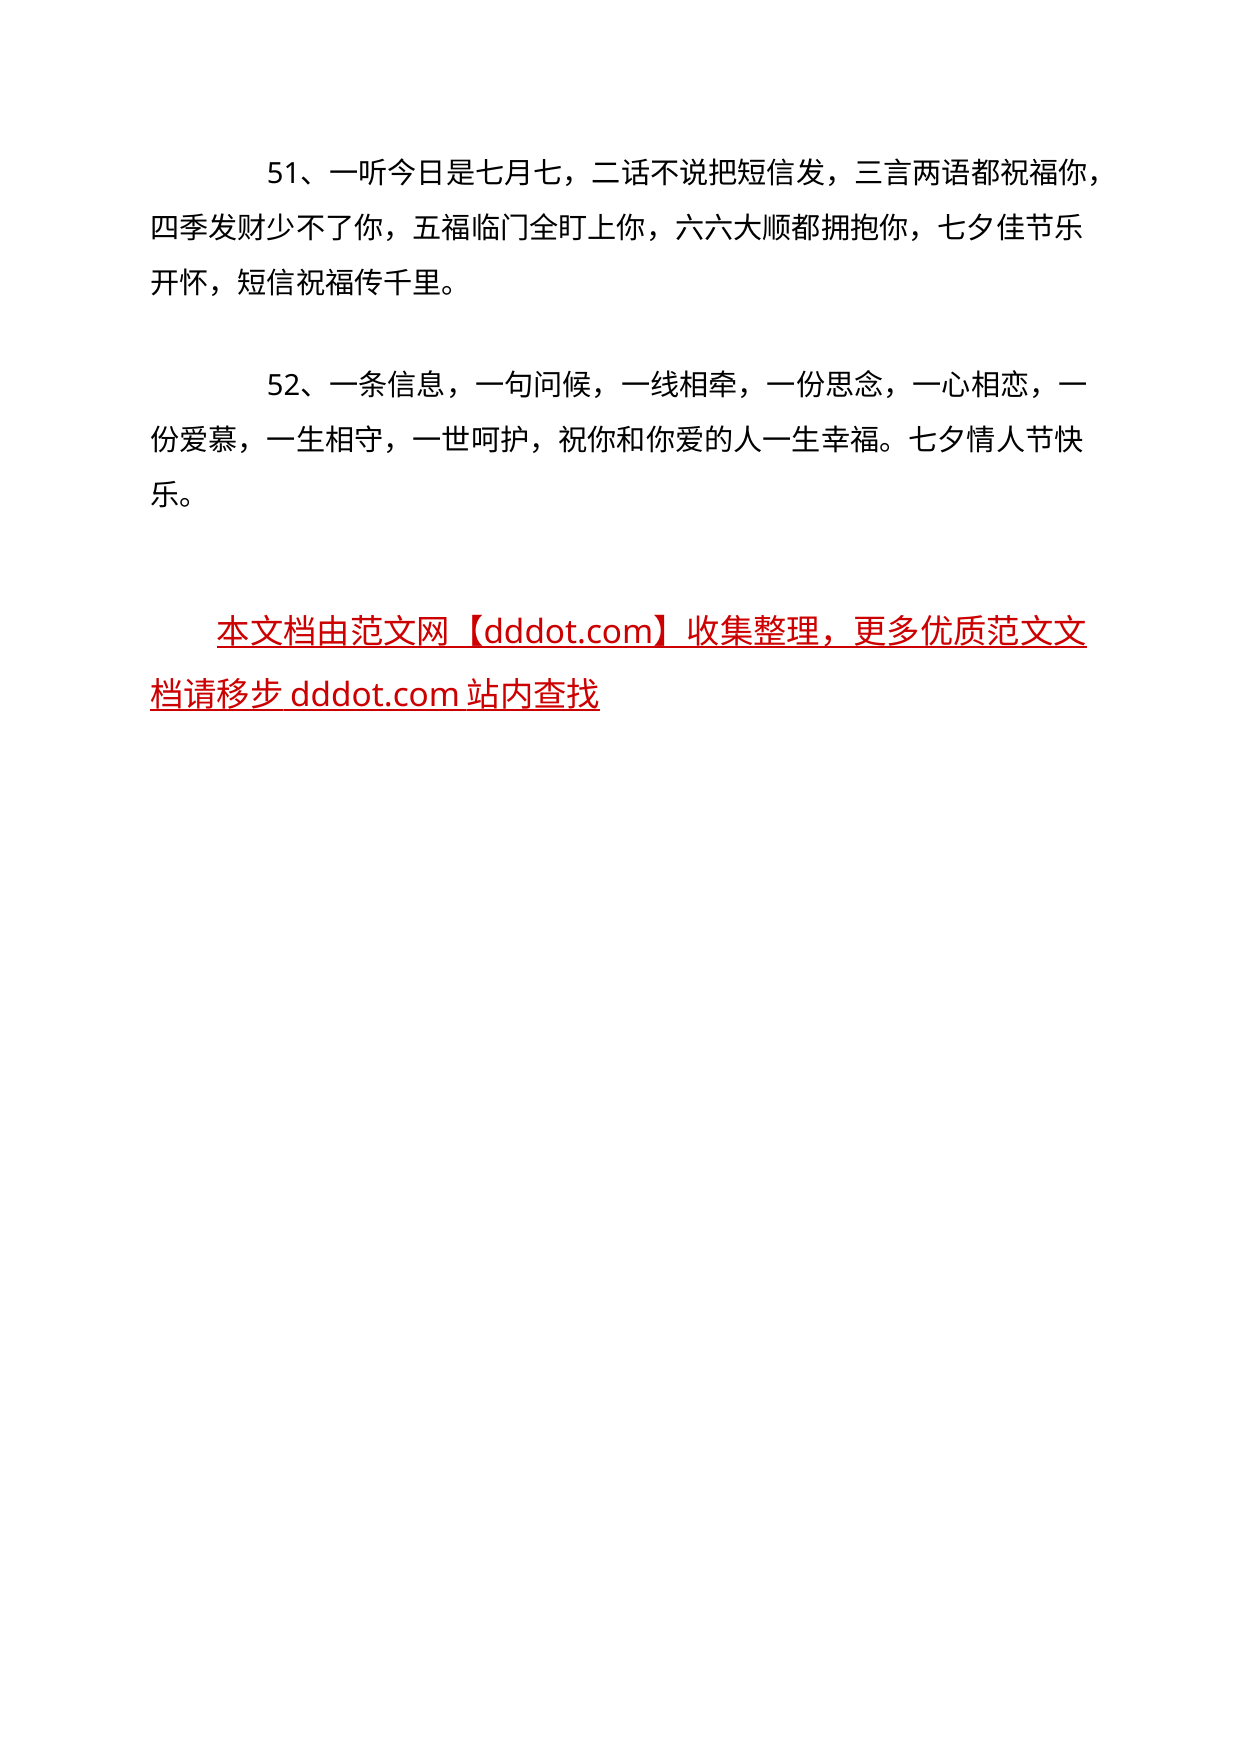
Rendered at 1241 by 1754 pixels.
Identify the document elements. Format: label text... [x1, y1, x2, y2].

text 51、一听今日是七月七，二话不说把短信发，三言两语都祝福你，四季发财少不了你，五福临门全盯上你，六六大顺都拥抱你，七夕佳节乐开怀，短信祝福传千里。 [150, 150, 1090, 302]
text 52、一条信息，一句问候，一线相牵，一份思念，一心相恋，一份爱慕，一生相守，一世呵护，祝你和你爱的人一生幸福。七夕情人节快乐。 [150, 362, 1090, 514]
text 本文档由范文网【dddot.com】收集整理，更多优质范文文档请移步dddot.com站内查找 [150, 604, 1090, 716]
